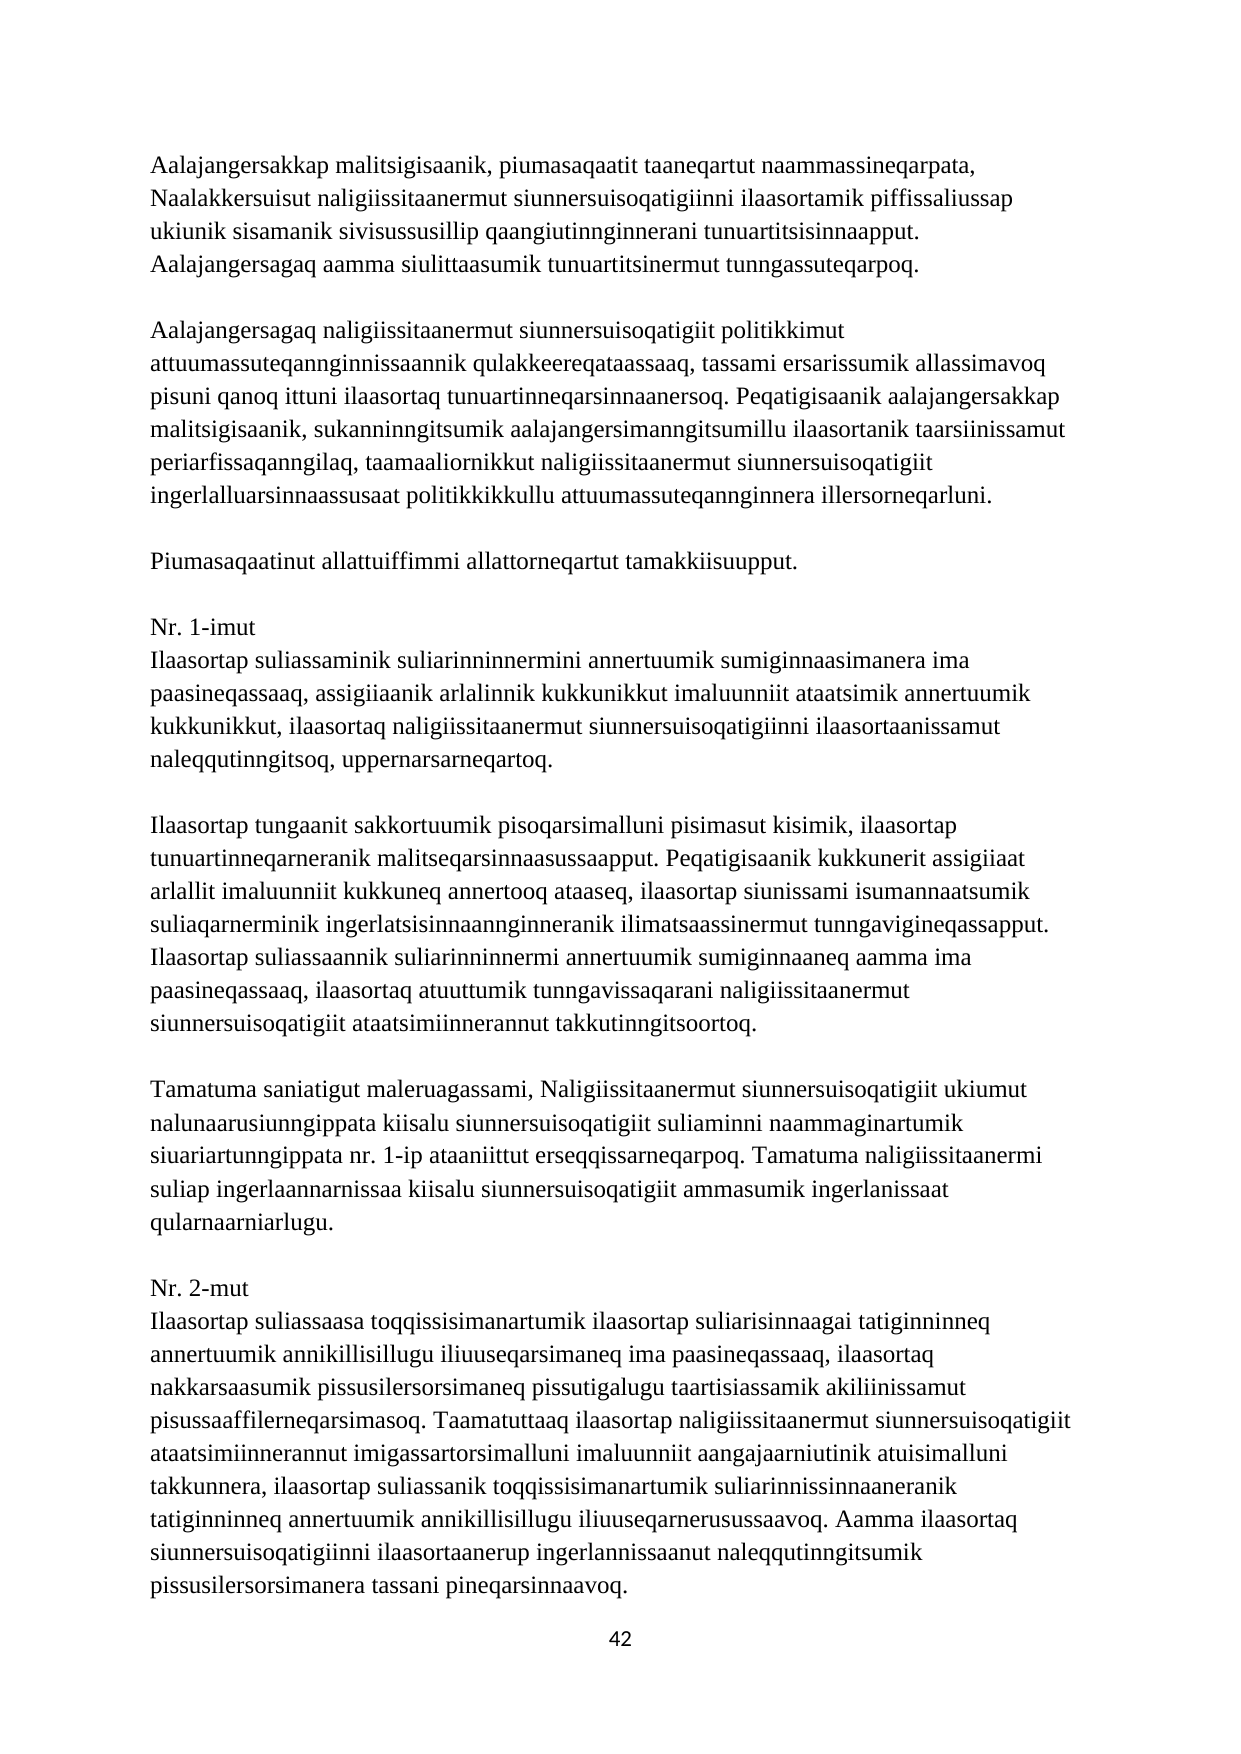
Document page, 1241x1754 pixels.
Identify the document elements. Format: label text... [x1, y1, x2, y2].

text Nr. 2-mut [150, 1273, 1090, 1301]
text Nr. 1-imut [150, 612, 1090, 641]
text Piumasaqaatinut allattuiffimmi allattorneqartut tamakkiisuupput. [150, 546, 1090, 575]
text Aalajangersakkap malitsigisaanik, piumasaqaatit taaneqartut naammassineqarpata, Naalakkersuisut naligiissitaanermut siunnersuisoqatigiinni ilaasortamik piffissaliussap ukiunik sisamanik sivisussusillip qaangiutinnginnerani tunuartitsisinnaapput. Aalajangersagaq aamma siulittaasumik tunuartitsinermut tunngassuteqarpoq. [150, 150, 1090, 278]
text Tamatuma saniatigut maleruagassami, Naligiissitaanermut siunnersuisoqatigiit ukiumut nalunaarusiunngippata kiisalu siunnersuisoqatigiit suliaminni naammaginartumik siuariartunngippata nr. 1-ip ataaniittut erseqqissarneqarpoq. Tamatuma naligiissitaanermi suliap ingerlaannarnissaa kiisalu siunnersuisoqatigiit ammasumik ingerlanissaat qularnaarniarlugu. [150, 1074, 1090, 1235]
text Ilaasortap tungaanit sakkortuumik pisoqarsimalluni pisimasut kisimik, ilaasortap tunuartinneqarneranik malitseqarsinnaasussaapput. Peqatigisaanik kukkunerit assigiiaat arlallit imaluunniit kukkuneq annertooq ataaseq, ilaasortap siunissami isumannaatsumik suliaqarnerminik ingerlatsisinnaannginneranik ilimatsaassinermut tunngavigineqassapput. Ilaasortap suliassaannik suliarinninnermi annertuumik sumiginnaaneq aamma ima paasineqassaaq, ilaasortaq atuuttumik tunngavissaqarani naligiissitaanermut siunnersuisoqatigiit ataatsimiinnerannut takkutinngitsoortoq. [150, 810, 1090, 1037]
text Ilaasortap suliassaasa toqqissisimanartumik ilaasortap suliarisinnaagai tatiginninneq annertuumik annikillisillugu iliuuseqarsimaneq ima paasineqassaaq, ilaasortaq nakkarsaasumik pissusilersorsimaneq pissutigalugu taartisiassamik akiliinissamut pisussaaffilerneqarsimasoq. Taamatuttaaq ilaasortap naligiissitaanermut siunnersuisoqatigiit ataatsimiinnerannut imigassartorsimalluni imaluunniit aangajaarniutinik atuisimalluni takkunnera, ilaasortap suliassanik toqqissisimanartumik suliarinnissinnaaneranik tatiginninneq annertuumik annikillisillugu iliuuseqarnerusussaavoq. Aamma ilaasortaq siunnersuisoqatigiinni ilaasortaanerup ingerlannissaanut naleqqutinngitsumik pissusilersorsimanera tassani pineqarsinnaavoq. [150, 1306, 1090, 1599]
text Aalajangersagaq naligiissitaanermut siunnersuisoqatigiit politikkimut attuumassuteqannginnissaannik qulakkeereqataassaaq, tassami ersarissumik allassimavoq pisuni qanoq ittuni ilaasortaq tunuartinneqarsinnaanersoq. Peqatigisaanik aalajangersakkap malitsigisaanik, sukanninngitsumik aalajangersimanngitsumillu ilaasortanik taarsiinissamut periarfissaqanngilaq, taamaaliornikkut naligiissitaanermut siunnersuisoqatigiit ingerlalluarsinnaassusaat politikkikkullu attuumassuteqannginnera illersorneqarluni. [150, 315, 1090, 509]
text Ilaasortap suliassaminik suliarinninnermini annertuumik sumiginnaasimanera ima paasineqassaaq, assigiiaanik arlalinnik kukkunikkut imaluunniit ataatsimik annertuumik kukkunikkut, ilaasortaq naligiissitaanermut siunnersuisoqatigiinni ilaasortaanissamut naleqqutinngitsoq, uppernarsarneqartoq. [150, 645, 1090, 773]
